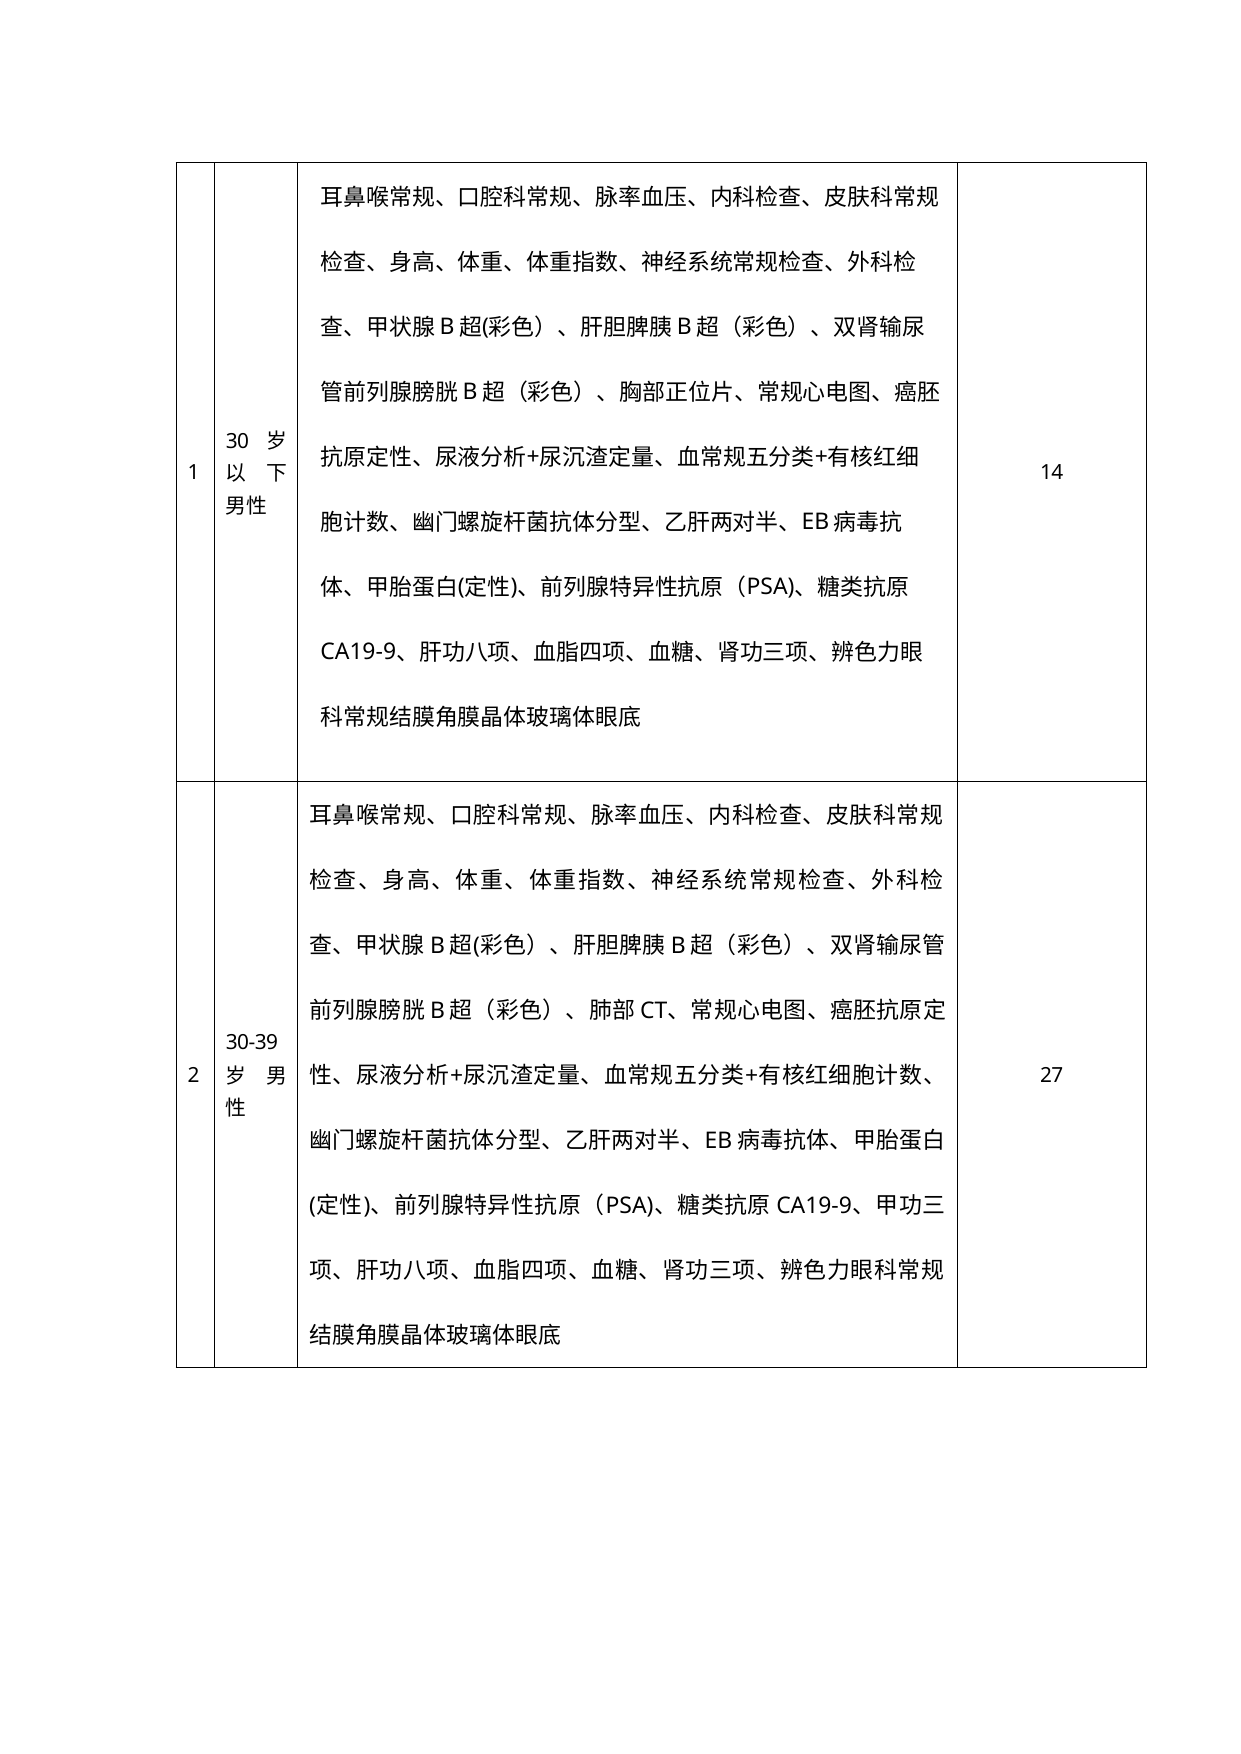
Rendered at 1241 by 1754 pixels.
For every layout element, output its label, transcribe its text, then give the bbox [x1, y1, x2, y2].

table_cell 30-39岁男性 [215, 782, 297, 1367]
table_cell [298, 163, 957, 781]
table_cell 14 [958, 163, 1146, 781]
table_cell 1 [177, 163, 214, 781]
table_cell 27 [958, 782, 1146, 1367]
table_cell 耳鼻喉常规、口腔科常规、脉率血压、内科检查、皮肤科常规检查、身高、体重、体重指数、神经系统常规检查、外科检查、甲状腺B超(彩色）、肝胆脾胰B超（彩色）、双肾输尿管前列腺膀胱B超（彩色）、肺部CT、常规心电图、癌胚抗原定性、尿液分析+尿沉渣定量、血常规五分类+有核红细胞计数、幽门螺旋杆菌抗体分型、乙肝两对半、EB病毒抗体、甲胎蛋白(定性)、前列腺特异性抗原（PSA)、糖类抗原CA19-9、甲功三项、肝功八项、血脂四项、血糖、肾功三项、辨色力眼科常规结膜角膜晶体玻璃体眼底 [298, 782, 957, 1367]
table_cell 30岁以下男性 [215, 163, 297, 781]
table_cell 2 [177, 782, 214, 1367]
